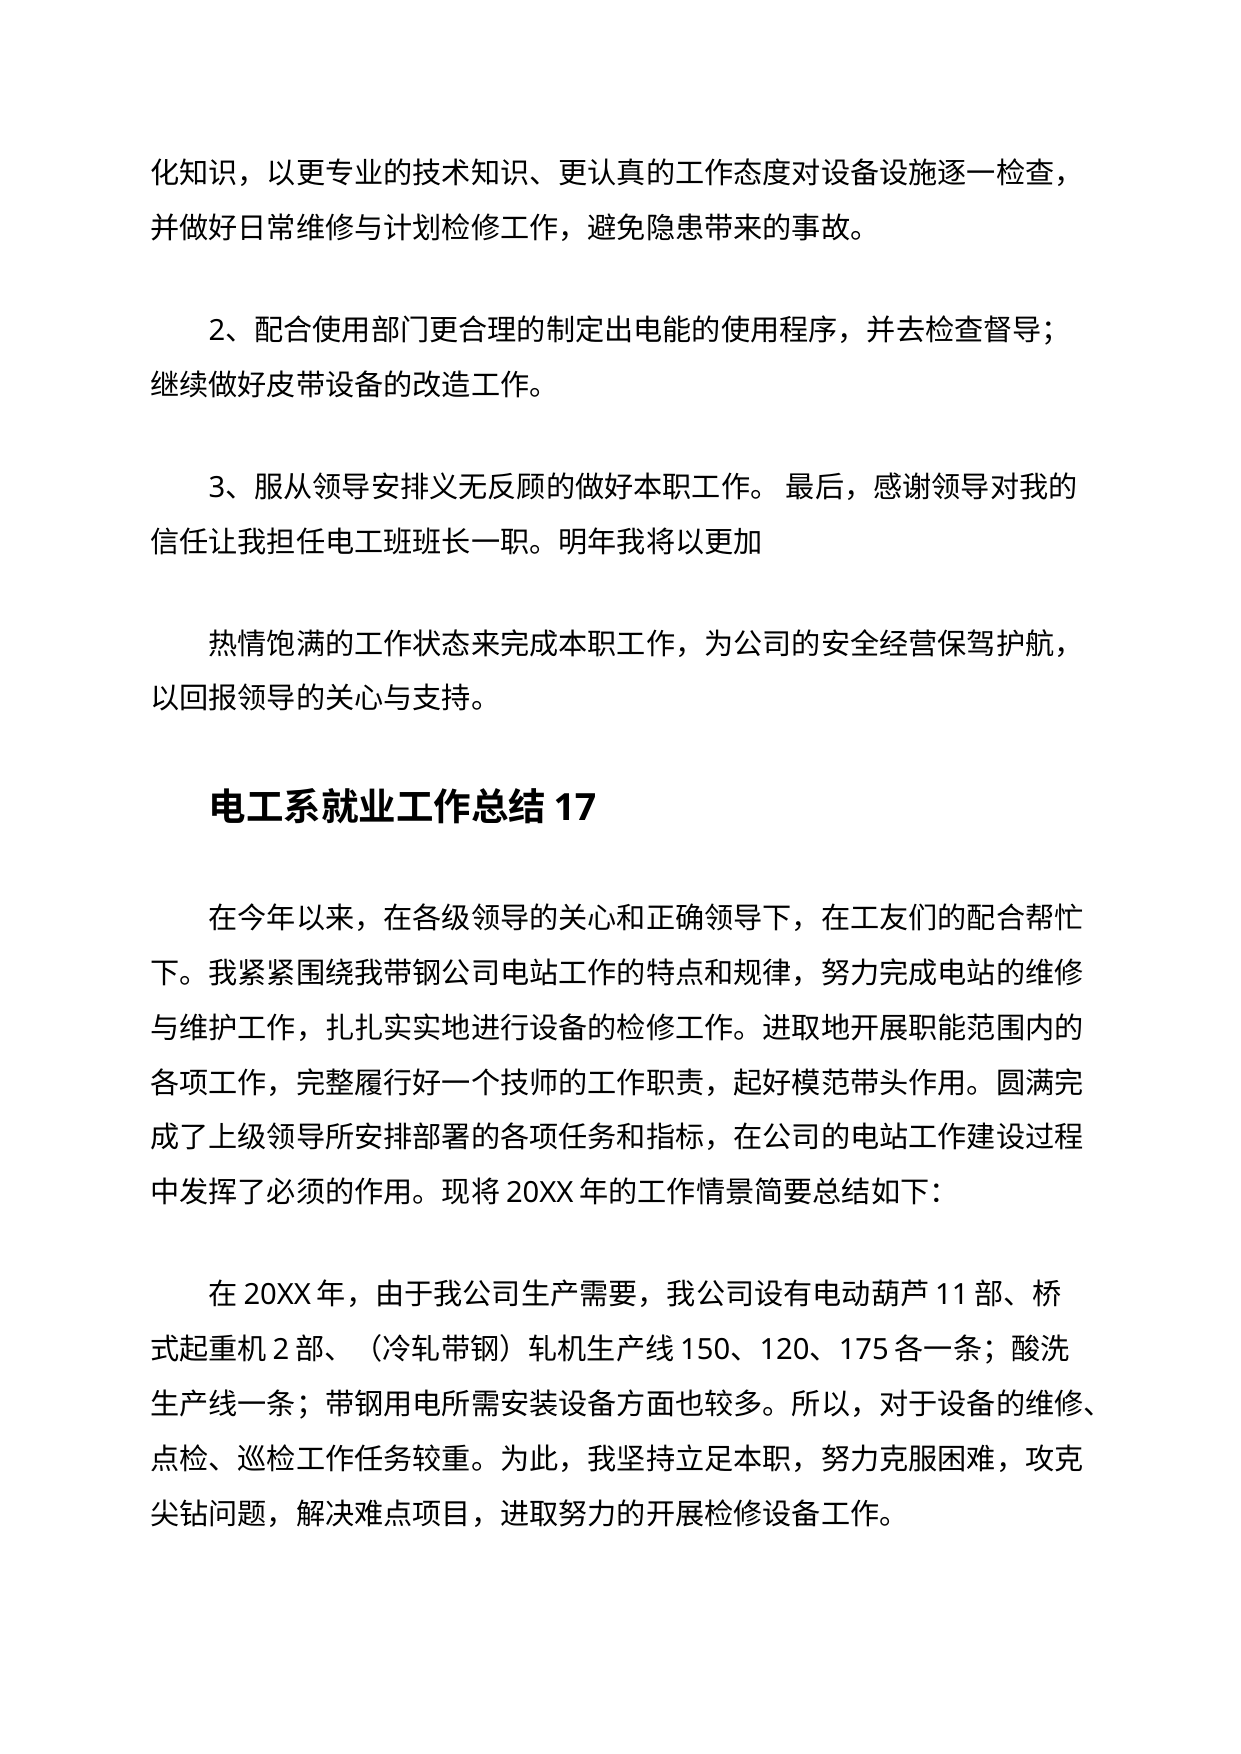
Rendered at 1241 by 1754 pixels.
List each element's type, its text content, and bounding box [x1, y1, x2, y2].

text 2、配合使用部门更合理的制定出电能的使用程序，并去检查督导；继续做好皮带设备的改造工作。 [150, 307, 1090, 404]
text 热情饱满的工作状态来完成本职工作，为公司的安全经营保驾护航，以回报领导的关心与支持。 [150, 620, 1090, 717]
text 在今年以来，在各级领导的关心和正确领导下，在工友们的配合帮忙下。我紧紧围绕我带钢公司电站工作的特点和规律，努力完成电站的维修与维护工作，扎扎实实地进行设备的检修工作。进取地开展职能范围内的各项工作，完整履行好一个技师的工作职责，起好模范带头作用。圆满完成了上级领导所安排部署的各项任务和指标，在公司的电站工作建设过程中发挥了必须的作用。现将20XX年的工作情景简要总结如下： [150, 894, 1090, 1211]
text 在20XX年，由于我公司生产需要，我公司设有电动葫芦11部、桥式起重机2部、（冷轧带钢）轧机生产线150、120、175各一条；酸洗生产线一条；带钢用电所需安装设备方面也较多。所以，对于设备的维修、点检、巡检工作任务较重。为此，我坚持立足本职，努力克服困难，攻克尖钻问题，解决难点项目，进取努力的开展检修设备工作。 [150, 1271, 1090, 1533]
text 电工系就业工作总结17 [150, 777, 1090, 831]
text 3、服从领导安排义无反顾的做好本职工作。 最后，感谢领导对我的信任让我担任电工班班长一职。明年我将以更加 [150, 463, 1090, 561]
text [150, 150, 1090, 247]
